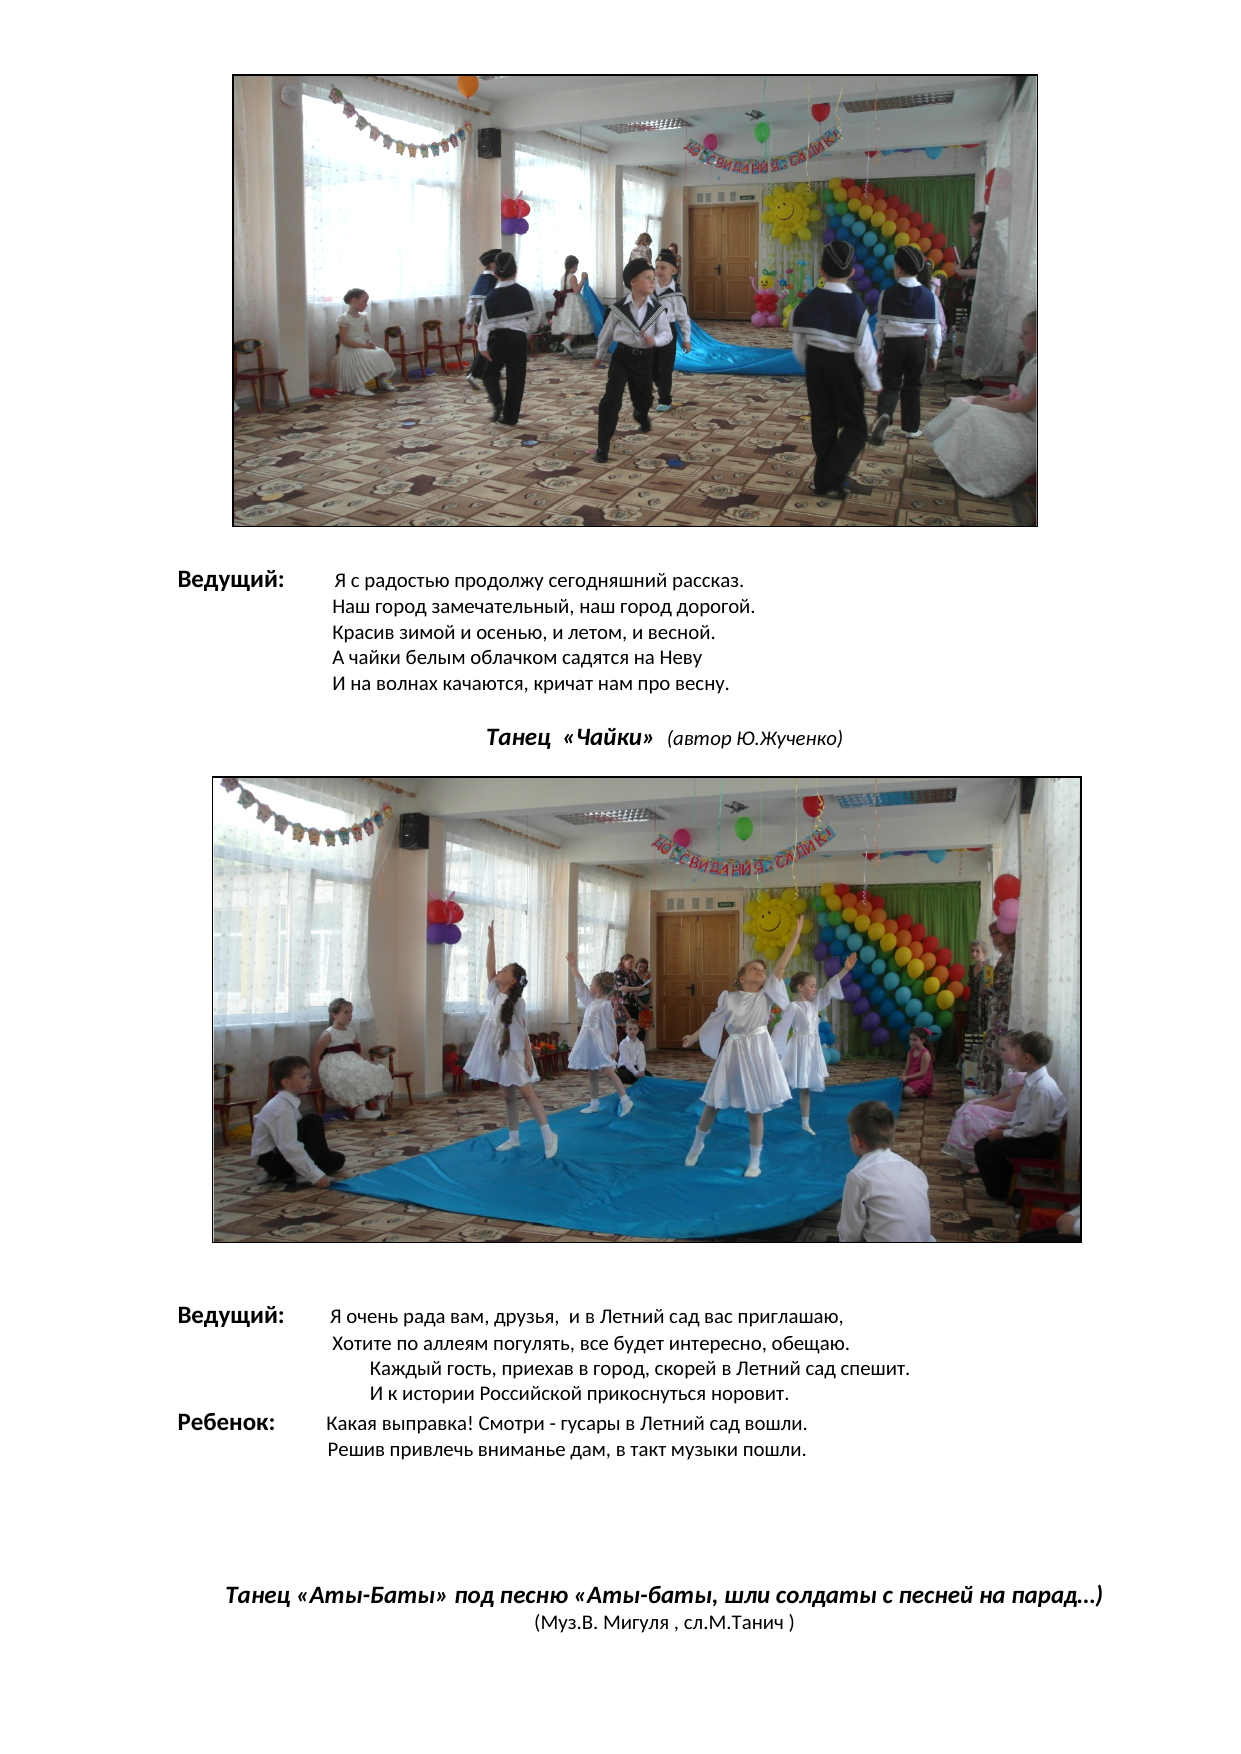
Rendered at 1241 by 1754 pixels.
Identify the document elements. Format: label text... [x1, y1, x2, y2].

text И к истории Российской прикоснуться норовит. [177, 1381, 1152, 1406]
text А чайки белым облачком садятся на Неву [177, 644, 1152, 670]
text Красив зимой и осенью, и летом, и весной. [177, 619, 1152, 644]
text Наш город замечательный, наш город дорогой. [177, 593, 1152, 619]
text И на волнах качаются, кричат нам про весну. [177, 670, 1152, 695]
text Ведущий: Я очень рада вам, друзья, и в Летний сад вас приглашаю, [177, 1299, 1152, 1330]
text Ребенок: Какая выправка! Смотри - гусары в Летний сад вошли. [177, 1406, 1152, 1436]
text Хотите по аллеям погулять, все будет интересно, обещаю. [177, 1330, 1152, 1355]
text Каждый гость, приехав в город, скорей в Летний сад спешит. [177, 1355, 1152, 1381]
text Ведущий: Я с радостью продолжу сегодняшний рассказ. [177, 563, 1152, 593]
text Танец «Аты-Баты» под песню «Аты-баты, шли солдаты с песней на парад…) (Муз.В. Мигуля , сл.М.Танич ) [177, 1579, 1152, 1635]
text Танец «Чайки» (автор Ю.Жученко) [177, 721, 1152, 751]
picture [213, 778, 1080, 1242]
text Решив привлечь вниманье дам, в такт музыки пошли. [177, 1436, 1152, 1462]
